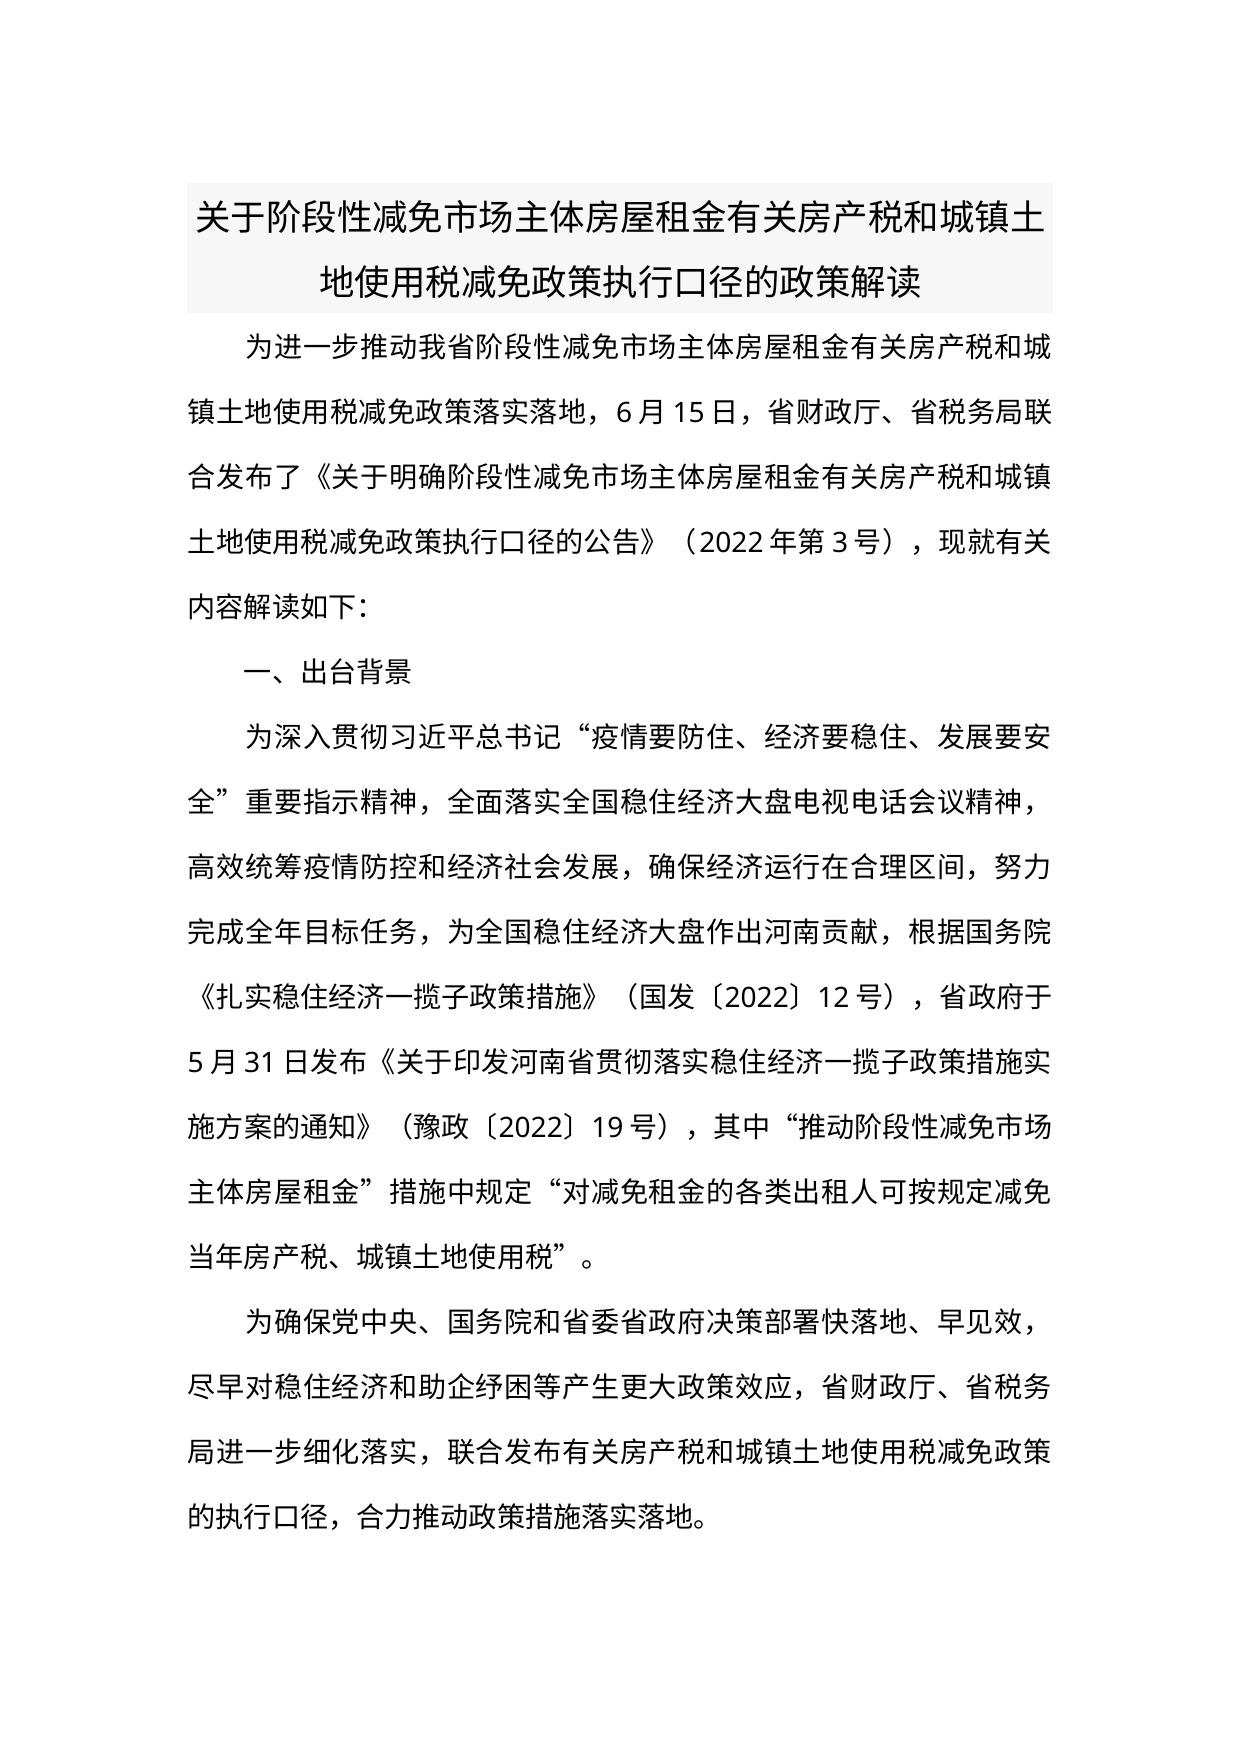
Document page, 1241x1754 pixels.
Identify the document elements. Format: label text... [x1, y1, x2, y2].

text 为深入贯彻习近平总书记“疫情要防住、经济要稳住、发展要安全”重要指示精神，全面落实全国稳住经济大盘电视电话会议精神，高效统筹疫情防控和经济社会发展，确保经济运行在合理区间，努力完成全年目标任务，为全国稳住经济大盘作出河南贡献，根据国务院《扎实稳住经济一揽子政策措施》（国发〔2022〕12号），省政府于5月31日发布《关于印发河南省贯彻落实稳住经济一揽子政策措施实施方案的通知》（豫政〔2022〕19号），其中“推动阶段性减免市场主体房屋租金”措施中规定“对减免租金的各类出租人可按规定减免当年房产税、城镇土地使用税”。 [187, 703, 1053, 1288]
text 为确保党中央、国务院和省委省政府决策部署快落地、早见效，尽早对稳住经济和助企纾困等产生更大政策效应，省财政厅、省税务局进一步细化落实，联合发布有关房产税和城镇土地使用税减免政策的执行口径，合力推动政策措施落实落地。 [187, 1288, 1053, 1548]
text 一、出台背景 [187, 638, 1053, 703]
subtitle 关于阶段性减免市场主体房屋租金有关房产税和城镇土地使用税减免政策执行口径的政策解读 [187, 183, 1053, 313]
text 为进一步推动我省阶段性减免市场主体房屋租金有关房产税和城镇土地使用税减免政策落实落地，6月15日，省财政厅、省税务局联合发布了《关于明确阶段性减免市场主体房屋租金有关房产税和城镇土地使用税减免政策执行口径的公告》（2022年第3号），现就有关内容解读如下： [187, 313, 1053, 638]
